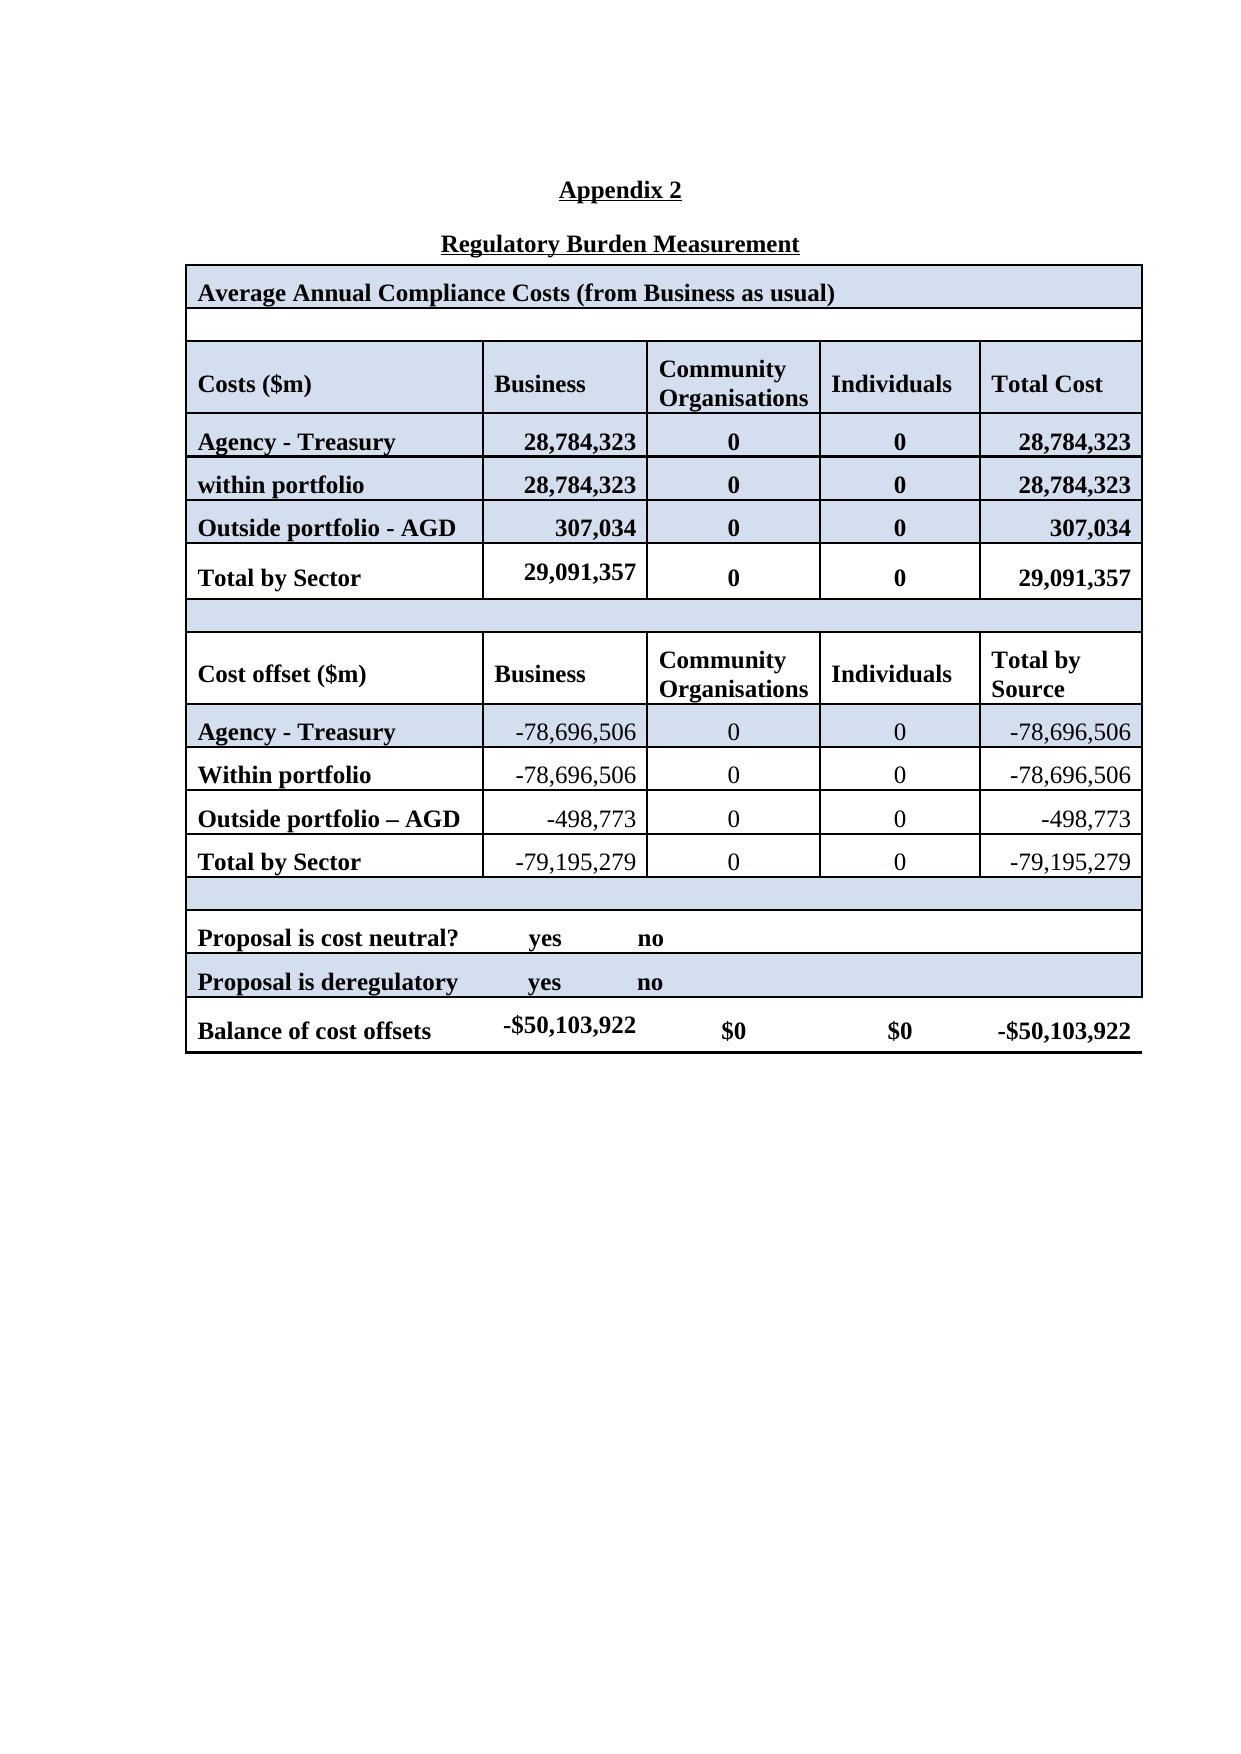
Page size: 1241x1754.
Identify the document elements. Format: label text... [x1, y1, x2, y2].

table_cell Total by Source [981, 633, 1141, 703]
subtitle Appendix 2 [187, 175, 1053, 204]
table_cell 29,091,357 [484, 544, 646, 598]
table_cell -79,195,279 [484, 835, 646, 876]
table_cell 28,784,323 [981, 458, 1141, 499]
table_cell 0 [821, 501, 979, 542]
table_cell $0 [820, 998, 980, 1051]
table_cell within portfolio [187, 458, 482, 499]
table_cell 0 [648, 501, 819, 542]
table_cell Agency - Treasury [187, 414, 482, 455]
table_cell 0 [648, 544, 819, 598]
table_cell 0 [821, 791, 979, 833]
table_cell Outside portfolio – AGD [187, 791, 482, 833]
table_cell -498,773 [981, 791, 1141, 833]
table_cell Total by Sector [187, 544, 482, 598]
table_cell 28,784,323 [484, 458, 646, 499]
table_cell 0 [821, 748, 979, 789]
table_cell 29,091,357 [981, 544, 1141, 598]
table_cell Cost offset ($m) [187, 633, 482, 703]
table_cell 0 [648, 414, 819, 455]
table_cell Individuals [821, 633, 979, 703]
table_cell -498,773 [484, 791, 646, 833]
table_cell 0 [821, 414, 979, 455]
table_cell 0 [648, 748, 819, 789]
table_cell 0 [648, 791, 819, 833]
table_cell Community Organisations [648, 342, 819, 412]
table_cell Proposal is cost neutral?  yes  no [187, 911, 1141, 952]
table_cell -$50,103,922 [980, 998, 1142, 1051]
table_cell Outside portfolio - AGD [187, 501, 482, 542]
table_cell [187, 878, 1141, 909]
table_cell 0 [648, 705, 819, 746]
table_cell Total by Sector [187, 835, 482, 876]
table_cell 0 [821, 458, 979, 499]
table_cell -79,195,279 [981, 835, 1141, 876]
table_cell Within portfolio [187, 748, 482, 789]
table_cell -78,696,506 [981, 748, 1141, 789]
table_cell $0 [647, 998, 820, 1051]
subtitle Regulatory Burden Measurement [187, 229, 1053, 257]
table_cell 28,784,323 [484, 414, 646, 455]
table_cell Costs ($m) [187, 342, 482, 412]
table_cell Business [484, 633, 646, 703]
table_cell 0 [821, 544, 979, 598]
table_cell Proposal is deregulatory  yes  no [187, 954, 1141, 996]
table_cell -$50,103,922 [483, 998, 647, 1051]
table_cell 0 [648, 835, 819, 876]
table_cell 0 [648, 458, 819, 499]
table_cell 307,034 [981, 501, 1141, 542]
table_cell Community Organisations [648, 633, 819, 703]
table_cell 0 [821, 835, 979, 876]
table_cell Agency - Treasury [187, 705, 482, 746]
table_cell -78,696,506 [484, 705, 646, 746]
table_cell [187, 309, 1141, 340]
table_cell Total Cost [981, 342, 1141, 412]
table_cell 28,784,323 [981, 414, 1141, 455]
table_header Average Annual Compliance Costs (from Business as usual) [187, 266, 1141, 307]
table_cell -78,696,506 [484, 748, 646, 789]
table_cell [187, 600, 1141, 631]
table_cell Individuals [821, 342, 979, 412]
table_cell -78,696,506 [981, 705, 1141, 746]
table_cell 0 [821, 705, 979, 746]
table_cell Balance of cost offsets [187, 998, 483, 1051]
table_cell 307,034 [484, 501, 646, 542]
table_cell Business [484, 342, 646, 412]
